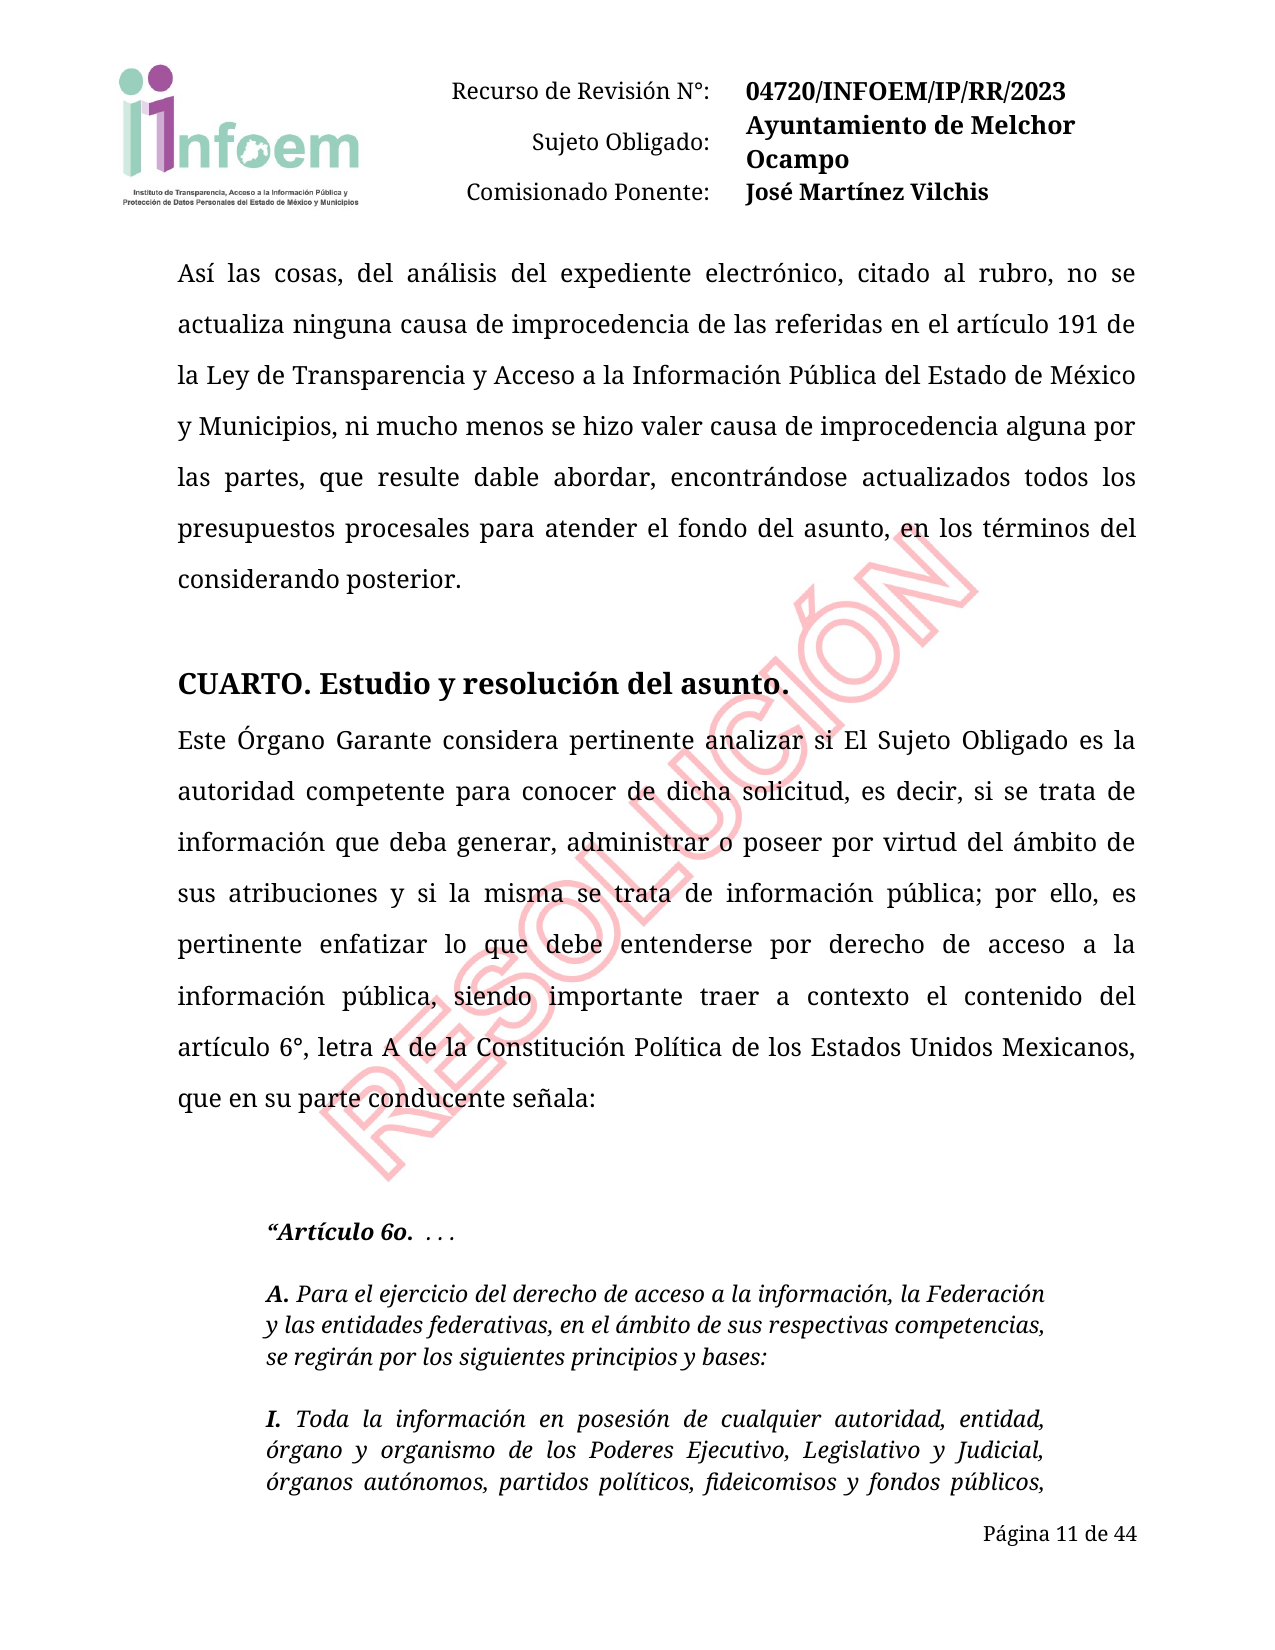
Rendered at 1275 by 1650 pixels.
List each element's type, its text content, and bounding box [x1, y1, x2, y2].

text “Artículo 6o. . . . [266, 1216, 1048, 1247]
text CUARTO. Estudio y resolución del asunto. [177, 663, 1137, 703]
picture [0, 4, 1264, 1650]
text A. Para el ejercicio del derecho de acceso a la información, la Federación y las entidades federativas, en el ámbito de sus respectivas competencias, se regirán por los siguientes principios y bases: [266, 1278, 1048, 1372]
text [266, 1403, 1048, 1497]
text Así las cosas, del análisis del expediente electrónico, citado al rubro, no se actualiza ninguna causa de improcedencia de las referidas en el artículo 191 de la Ley de Transparencia y Acceso a la Información Pública del Estado de México y Municipios, ni mucho menos se hizo valer causa de improcedencia alguna por las partes, que resulte dable abordar, encontrándose actualizados todos los presupuestos procesales para atender el fondo del asunto, en los términos del considerando posterior. [177, 255, 1137, 596]
text Este Órgano Garante considera pertinente analizar si El Sujeto Obligado es la autoridad competente para conocer de dicha solicitud, es decir, si se trata de información que deba generar, administrar o poseer por virtud del ámbito de sus atribuciones y si la misma se trata de información pública; por ello, es pertinente enfatizar lo que debe entenderse por derecho de acceso a la información pública, siendo importante traer a contexto el contenido del artículo 6°, letra A de la Constitución Política de los Estados Unidos Mexicanos, que en su parte conducente señala: [177, 723, 1137, 1114]
